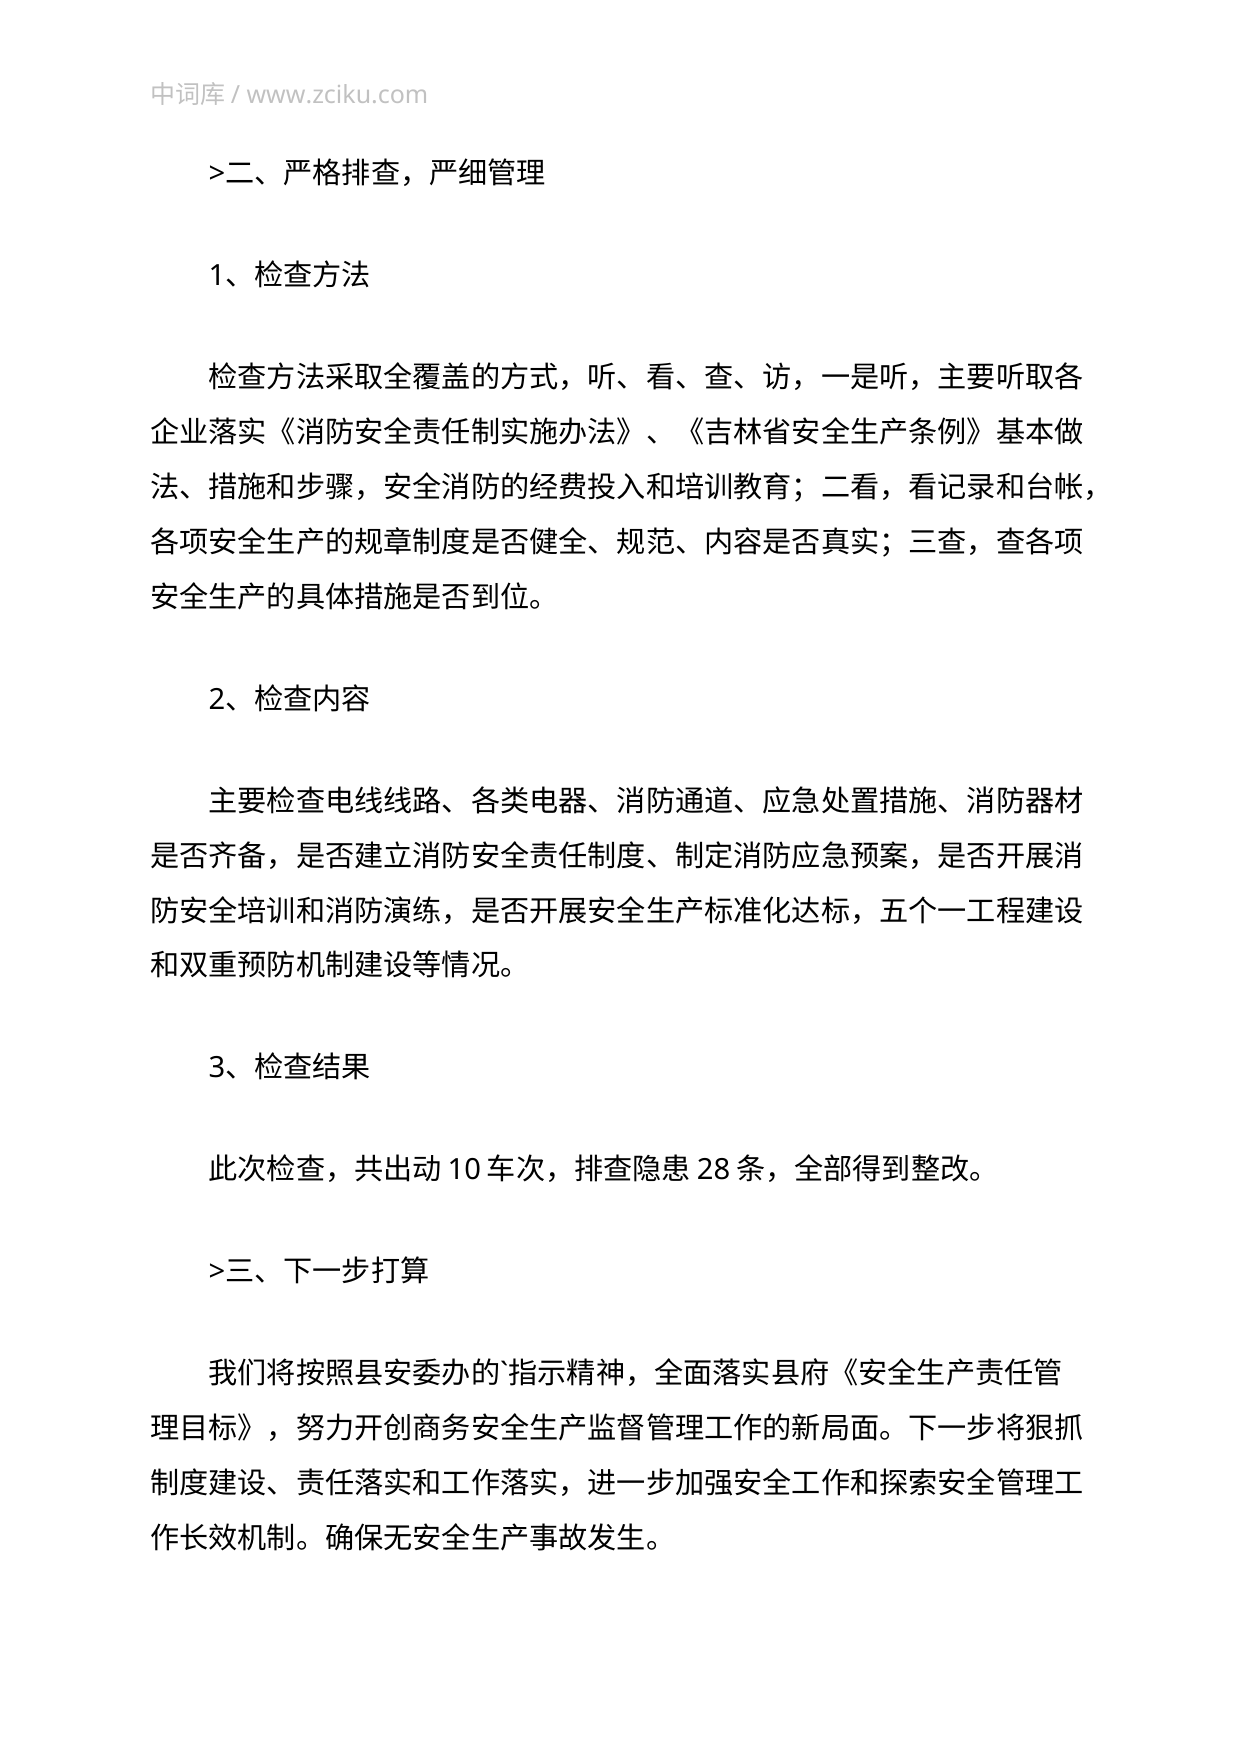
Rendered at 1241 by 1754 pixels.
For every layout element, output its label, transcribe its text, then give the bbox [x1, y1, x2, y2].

text 3、检查结果 [150, 1044, 1090, 1086]
text 我们将按照县安委办的`指示精神，全面落实县府《安全生产责任管理目标》，努力开创商务安全生产监督管理工作的新局面。下一步将狠抓制度建设、责任落实和工作落实，进一步加强安全工作和探索安全管理工作长效机制。确保无安全生产事故发生。 [150, 1350, 1090, 1557]
text 1、检查方法 [150, 252, 1090, 294]
text 主要检查电线线路、各类电器、消防通道、应急处置措施、消防器材是否齐备，是否建立消防安全责任制度、制定消防应急预案，是否开展消防安全培训和消防演练，是否开展安全生产标准化达标，五个一工程建设和双重预防机制建设等情况。 [150, 777, 1090, 984]
text 2、检查内容 [150, 675, 1090, 718]
text >三、下一步打算 [150, 1248, 1090, 1290]
text 检查方法采取全覆盖的方式，听、看、查、访，一是听，主要听取各企业落实《消防安全责任制实施办法》、《吉林省安全生产条例》基本做法、措施和步骤，安全消防的经费投入和培训教育；二看，看记录和台帐，各项安全生产的规章制度是否健全、规范、内容是否真实；三查，查各项安全生产的具体措施是否到位。 [150, 354, 1090, 616]
text >二、严格排查，严细管理 [150, 150, 1090, 192]
text 此次检查，共出动10车次，排查隐患28条，全部得到整改。 [150, 1146, 1090, 1188]
